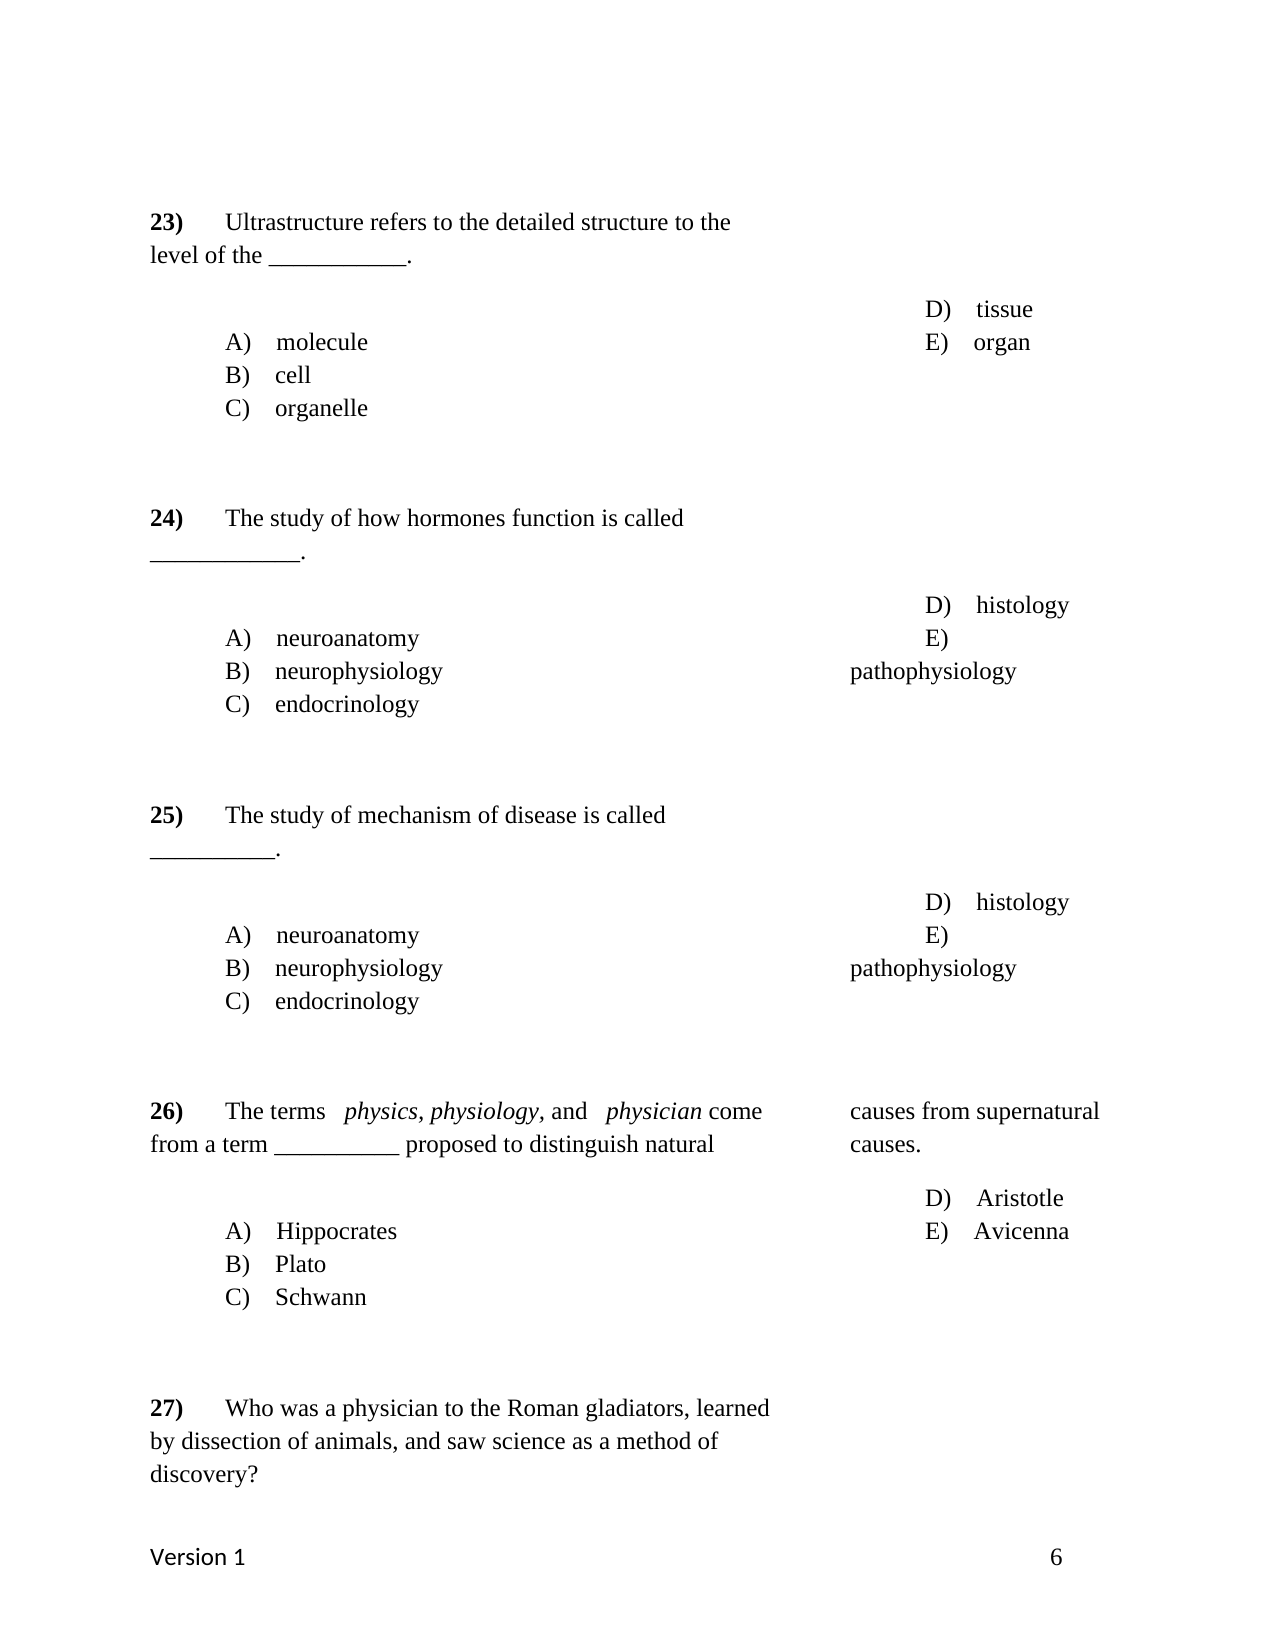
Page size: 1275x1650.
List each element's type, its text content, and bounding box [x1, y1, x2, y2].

text A) Hippocrates B) Plato C) Schwann D) Aristotle E) Avicenna [150, 1183, 775, 1311]
text A) neuroanatomy B) neurophysiology C) endocrinology D) histology E) pathophysiology [850, 590, 1125, 718]
text 25) The study of mechanism of disease is called __________. [150, 800, 775, 862]
text A) neuroanatomy B) neurophysiology C) endocrinology D) histology E) pathophysiology [150, 590, 775, 718]
text A) neuroanatomy B) neurophysiology C) endocrinology D) histology E) pathophysiology [850, 887, 1125, 1014]
text 24) The study of how hormones function is called ____________. [150, 503, 775, 565]
text 26) The terms physics, physiology, and physician come from a term __________ proposed to distinguish natural causes from supernatural causes. [150, 1096, 775, 1158]
text A) molecule B) cell C) organelle D) tissue E) organ [850, 294, 1125, 388]
text A) neuroanatomy B) neurophysiology C) endocrinology D) histology E) pathophysiology [150, 887, 775, 1014]
text 27) Who was a physician to the Roman gladiators, learned by dissection of animals, and saw science as a method of discovery? [150, 1393, 775, 1488]
text 26) The terms physics, physiology, and physician come from a term __________ proposed to distinguish natural causes from supernatural causes. [850, 1096, 1125, 1158]
text A) Hippocrates B) Plato C) Schwann D) Aristotle E) Avicenna [850, 1183, 1125, 1278]
text 23) Ultrastructure refers to the detailed structure to the level of the ___________. [150, 207, 775, 268]
text A) molecule B) cell C) organelle D) tissue E) organ [150, 294, 775, 421]
